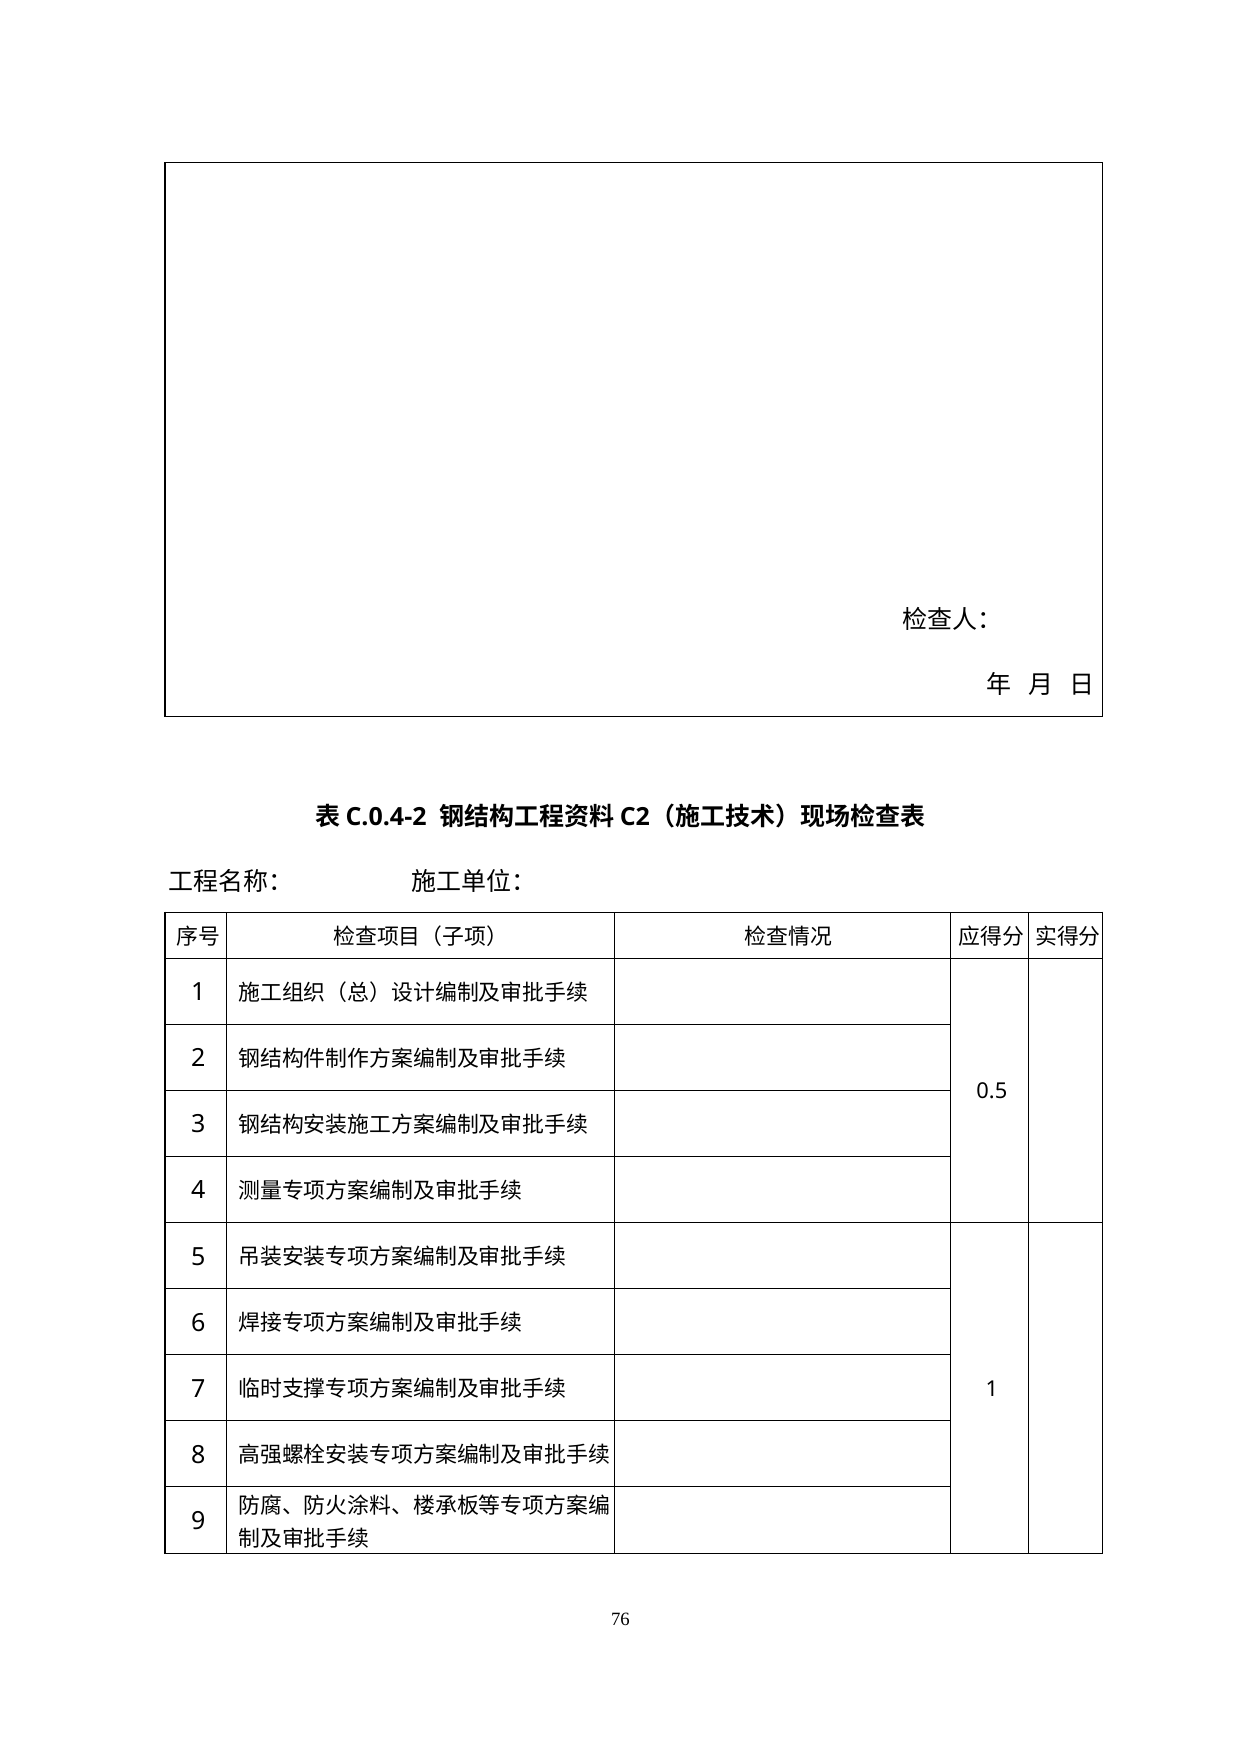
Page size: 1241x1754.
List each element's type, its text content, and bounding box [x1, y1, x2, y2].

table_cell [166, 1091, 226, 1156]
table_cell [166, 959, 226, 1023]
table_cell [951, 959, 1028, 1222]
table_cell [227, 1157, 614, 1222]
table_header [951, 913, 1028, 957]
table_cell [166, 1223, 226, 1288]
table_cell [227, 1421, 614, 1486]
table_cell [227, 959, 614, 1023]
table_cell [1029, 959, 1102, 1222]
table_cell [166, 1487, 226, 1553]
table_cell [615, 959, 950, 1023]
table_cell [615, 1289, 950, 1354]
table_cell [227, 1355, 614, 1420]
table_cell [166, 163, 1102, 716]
text 表C.0.4-2 钢结构工程资料C2（施工技术）现场检查表 [187, 782, 1053, 847]
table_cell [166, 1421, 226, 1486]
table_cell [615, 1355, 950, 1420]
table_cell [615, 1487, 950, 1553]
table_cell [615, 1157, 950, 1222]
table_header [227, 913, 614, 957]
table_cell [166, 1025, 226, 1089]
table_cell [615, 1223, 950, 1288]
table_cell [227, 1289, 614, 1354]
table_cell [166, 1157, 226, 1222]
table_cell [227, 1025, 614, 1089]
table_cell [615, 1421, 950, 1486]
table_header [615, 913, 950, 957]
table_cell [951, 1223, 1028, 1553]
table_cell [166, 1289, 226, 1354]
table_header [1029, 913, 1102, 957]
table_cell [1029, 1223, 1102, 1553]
text 工程名称： 施工单位： [169, 847, 1105, 912]
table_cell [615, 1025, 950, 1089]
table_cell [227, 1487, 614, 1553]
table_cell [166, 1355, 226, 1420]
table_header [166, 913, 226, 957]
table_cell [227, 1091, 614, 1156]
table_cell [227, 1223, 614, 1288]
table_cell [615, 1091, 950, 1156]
